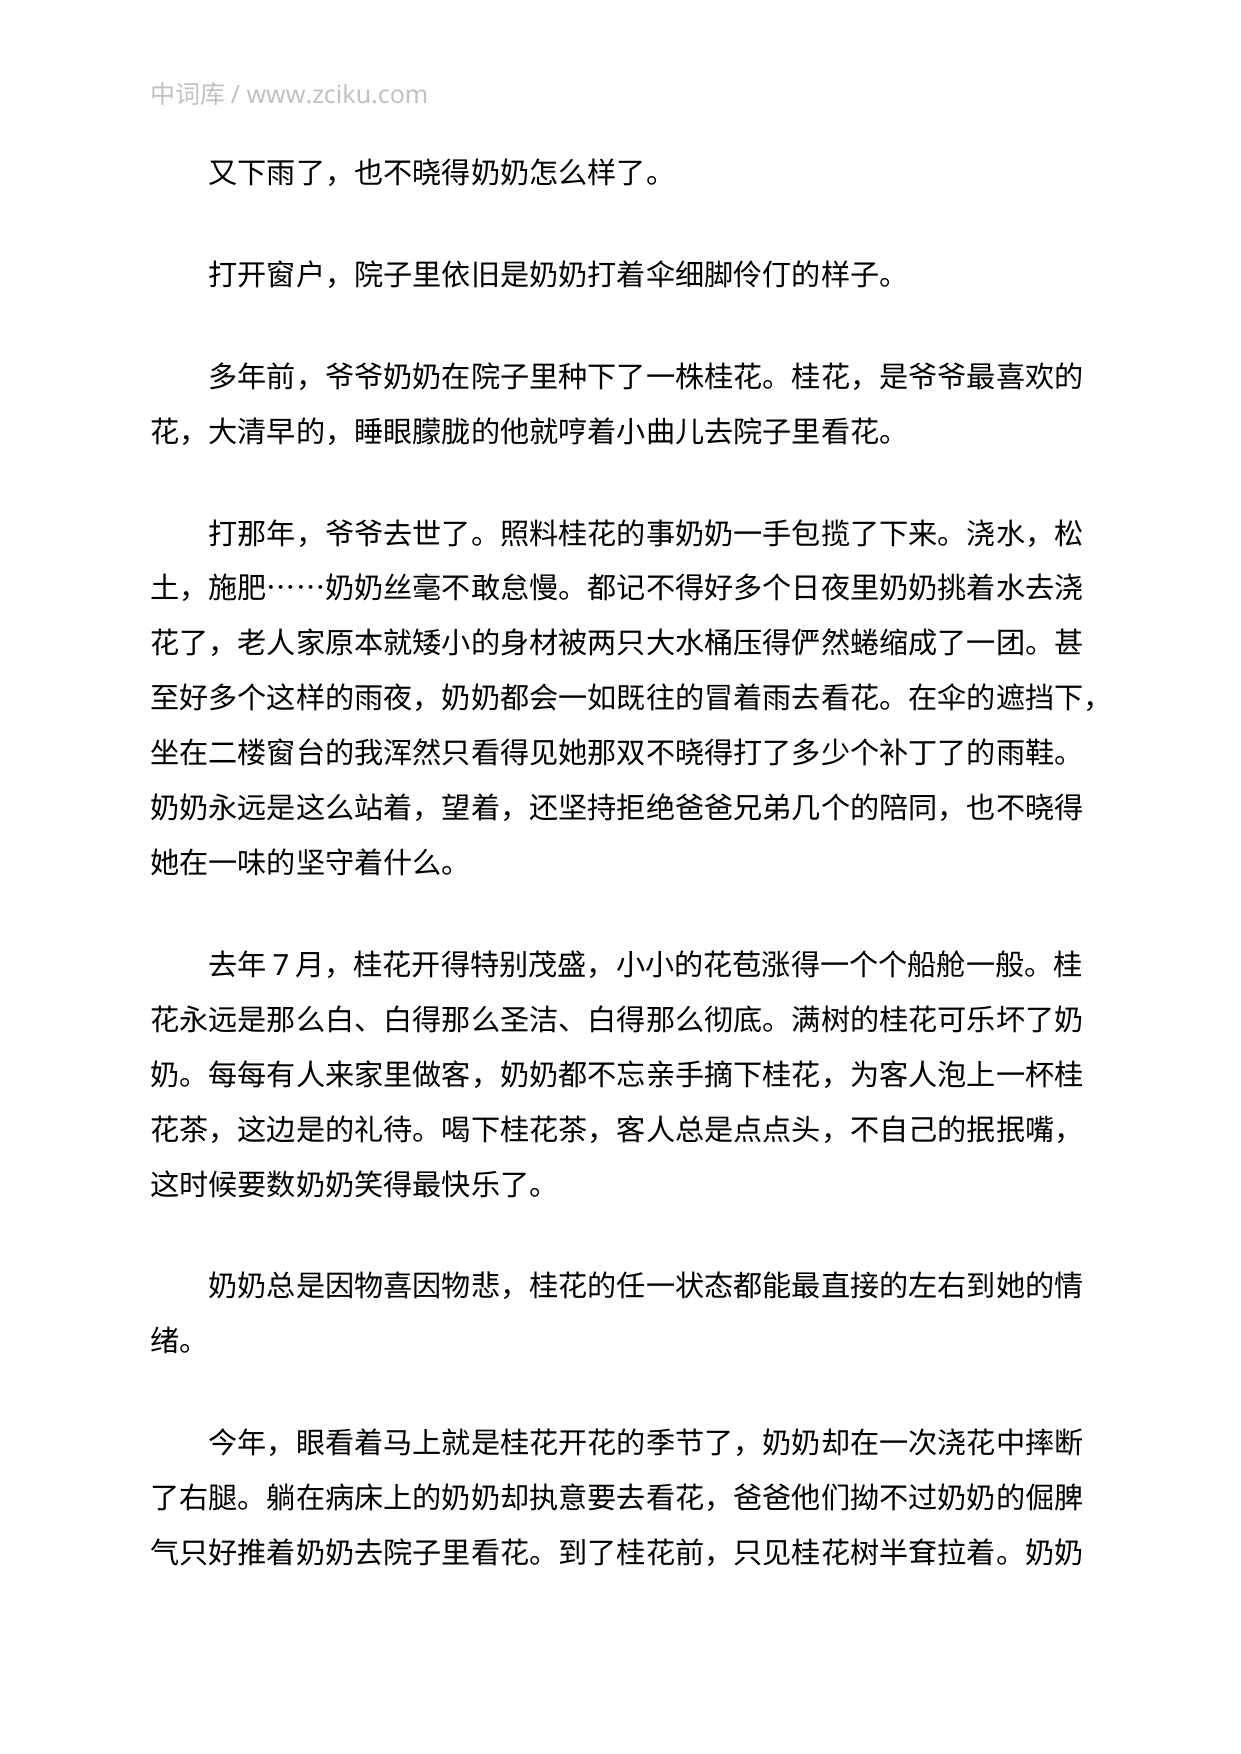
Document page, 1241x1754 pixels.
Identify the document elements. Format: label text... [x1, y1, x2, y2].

text 奶奶总是因物喜因物悲，桂花的任一状态都能最直接的左右到她的情绪。 [150, 1263, 1090, 1360]
text 打那年，爷爷去世了。照料桂花的事奶奶一手包揽了下来。浇水，松土，施肥……奶奶丝毫不敢怠慢。都记不得好多个日夜里奶奶挑着水去浇花了，老人家原本就矮小的身材被两只大水桶压得俨然蜷缩成了一团。甚至好多个这样的雨夜，奶奶都会一如既往的冒着雨去看花。在伞的遮挡下，坐在二楼窗台的我浑然只看得见她那双不晓得打了多少个补丁了的雨鞋。奶奶永远是这么站着，望着，还坚持拒绝爸爸兄弟几个的陪同，也不晓得她在一味的坚守着什么。 [150, 510, 1090, 882]
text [150, 1419, 1090, 1572]
text 去年7月，桂花开得特别茂盛，小小的花苞涨得一个个船舱一般。桂花永远是那么白、白得那么圣洁、白得那么彻底。满树的桂花可乐坏了奶奶。每每有人来家里做客，奶奶都不忘亲手摘下桂花，为客人泡上一杯桂花茶，这边是的礼待。喝下桂花茶，客人总是点点头，不自己的抿抿嘴，这时候要数奶奶笑得最快乐了。 [150, 941, 1090, 1203]
text 多年前，爷爷奶奶在院子里种下了一株桂花。桂花，是爷爷最喜欢的花，大清早的，睡眼朦胧的他就哼着小曲儿去院子里看花。 [150, 353, 1090, 451]
text 打开窗户，院子里依旧是奶奶打着伞细脚伶仃的样子。 [150, 252, 1090, 294]
text 又下雨了，也不晓得奶奶怎么样了。 [150, 150, 1090, 192]
